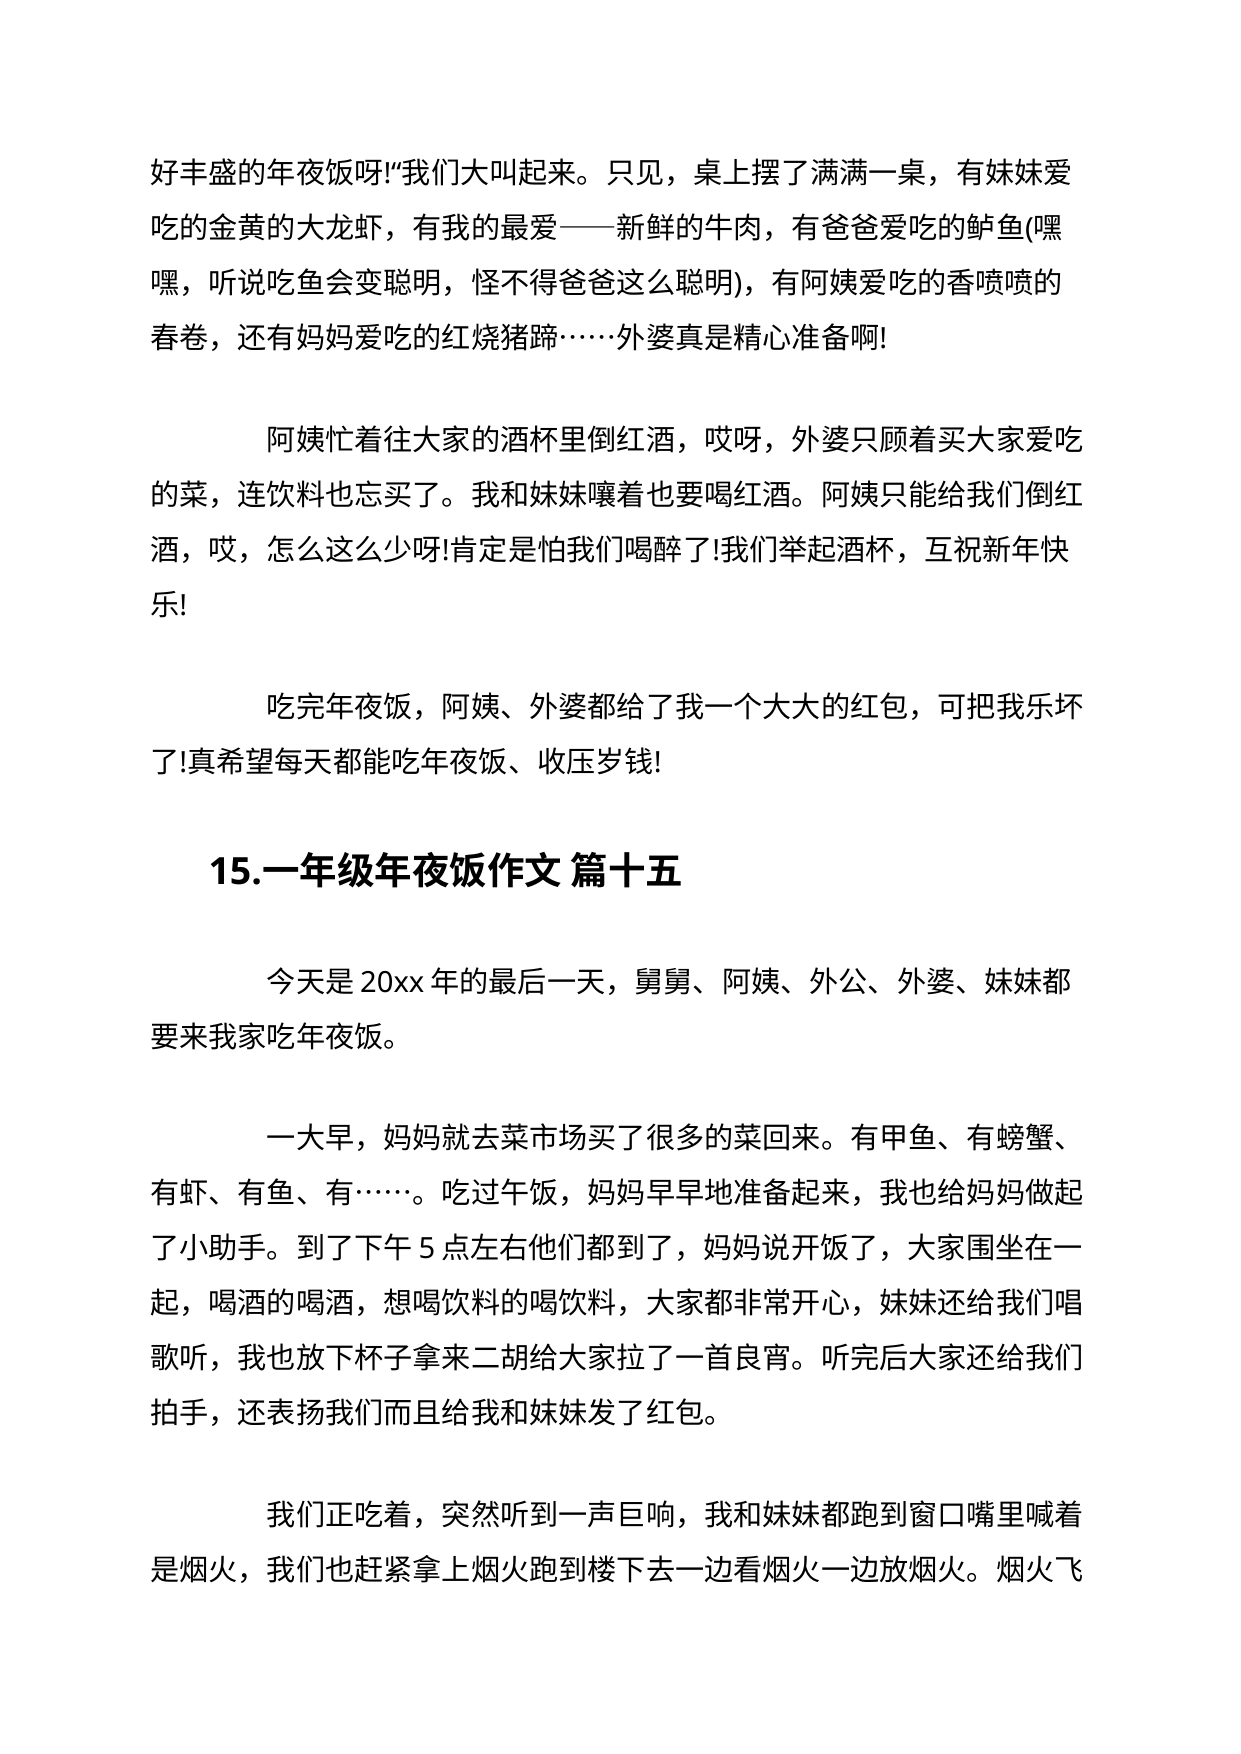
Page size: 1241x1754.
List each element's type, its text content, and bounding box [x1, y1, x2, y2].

text 15.一年级年夜饭作文 篇十五 [150, 841, 1090, 895]
text 阿姨忙着往大家的酒杯里倒红酒，哎呀，外婆只顾着买大家爱吃的菜，连饮料也忘买了。我和妹妹嚷着也要喝红酒。阿姨只能给我们倒红酒，哎，怎么这么少呀!肯定是怕我们喝醉了!我们举起酒杯，互祝新年快乐! [150, 417, 1090, 624]
text 一大早，妈妈就去菜市场买了很多的菜回来。有甲鱼、有螃蟹、有虾、有鱼、有……。吃过午饭，妈妈早早地准备起来，我也给妈妈做起了小助手。到了下午5点左右他们都到了，妈妈说开饭了，大家围坐在一起，喝酒的喝酒，想喝饮料的喝饮料，大家都非常开心，妹妹还给我们唱歌听，我也放下杯子拿来二胡给大家拉了一首良宵。听完后大家还给我们拍手，还表扬我们而且给我和妺妹发了红包。 [150, 1115, 1090, 1432]
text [150, 150, 1090, 357]
text 今天是20xx年的最后一天，舅舅、阿姨、外公、外婆、妹妹都要来我家吃年夜饭。 [150, 958, 1090, 1056]
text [150, 1491, 1090, 1588]
text 吃完年夜饭，阿姨、外婆都给了我一个大大的红包，可把我乐坏了!真希望每天都能吃年夜饭、收压岁钱! [150, 684, 1090, 781]
